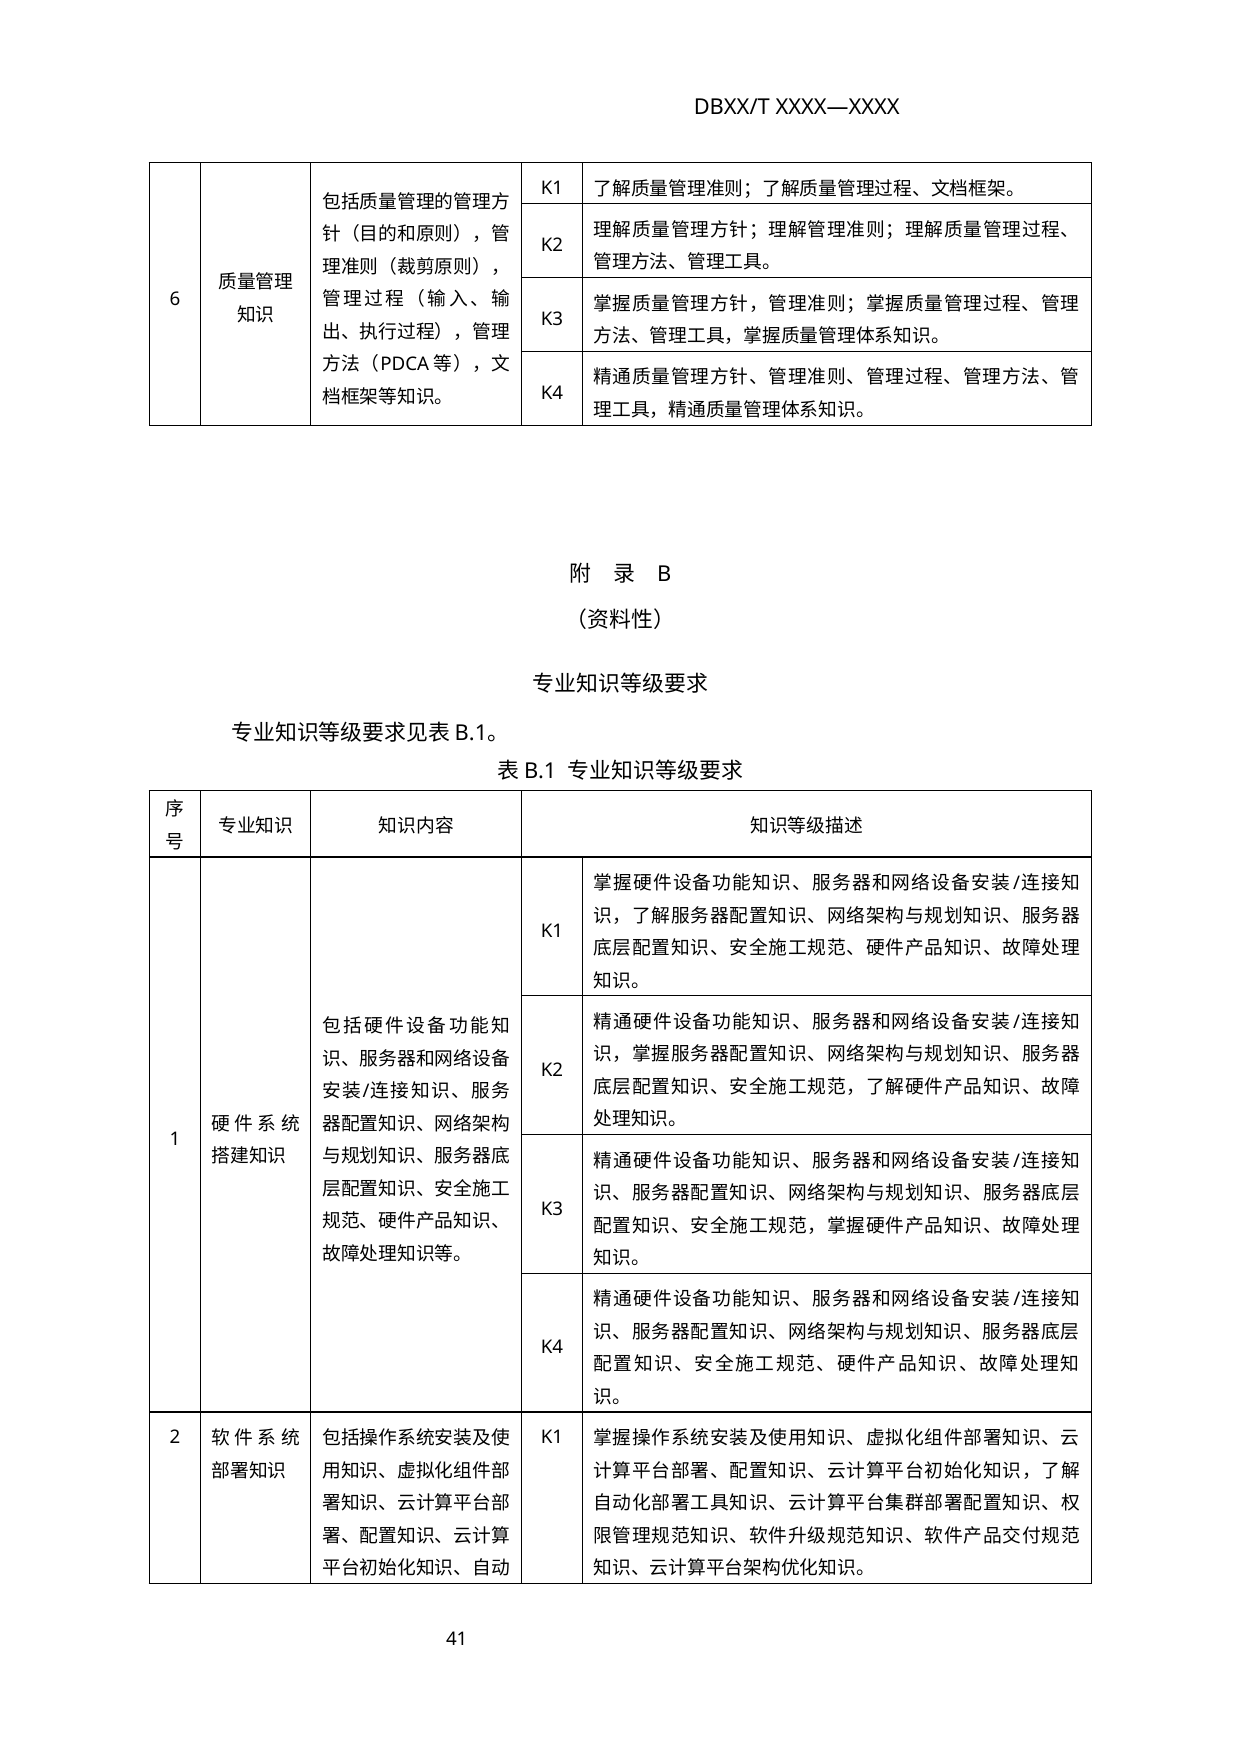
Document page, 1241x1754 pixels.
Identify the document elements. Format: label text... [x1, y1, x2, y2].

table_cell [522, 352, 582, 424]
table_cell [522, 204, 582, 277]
text 专业知识等级要求见表B.1。 [187, 715, 1053, 747]
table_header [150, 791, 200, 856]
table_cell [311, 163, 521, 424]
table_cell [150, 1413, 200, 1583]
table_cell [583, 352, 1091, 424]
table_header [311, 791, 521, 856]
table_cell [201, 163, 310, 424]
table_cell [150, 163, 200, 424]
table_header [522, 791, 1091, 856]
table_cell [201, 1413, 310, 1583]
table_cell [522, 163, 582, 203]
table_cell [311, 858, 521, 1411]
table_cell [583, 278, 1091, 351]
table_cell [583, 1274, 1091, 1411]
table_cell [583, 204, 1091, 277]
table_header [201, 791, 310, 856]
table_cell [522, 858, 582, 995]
list （资料性） [187, 601, 1053, 634]
subtitle 表B.1 专业知识等级要求 [187, 753, 1053, 785]
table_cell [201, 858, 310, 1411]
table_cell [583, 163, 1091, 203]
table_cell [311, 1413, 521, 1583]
text 专业知识等级要求 [187, 666, 1053, 698]
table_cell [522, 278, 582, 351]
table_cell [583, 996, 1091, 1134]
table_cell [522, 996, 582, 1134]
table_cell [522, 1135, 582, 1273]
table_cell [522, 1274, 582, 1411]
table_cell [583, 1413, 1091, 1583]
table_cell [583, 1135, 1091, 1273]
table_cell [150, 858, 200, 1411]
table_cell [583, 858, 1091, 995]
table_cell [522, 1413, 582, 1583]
